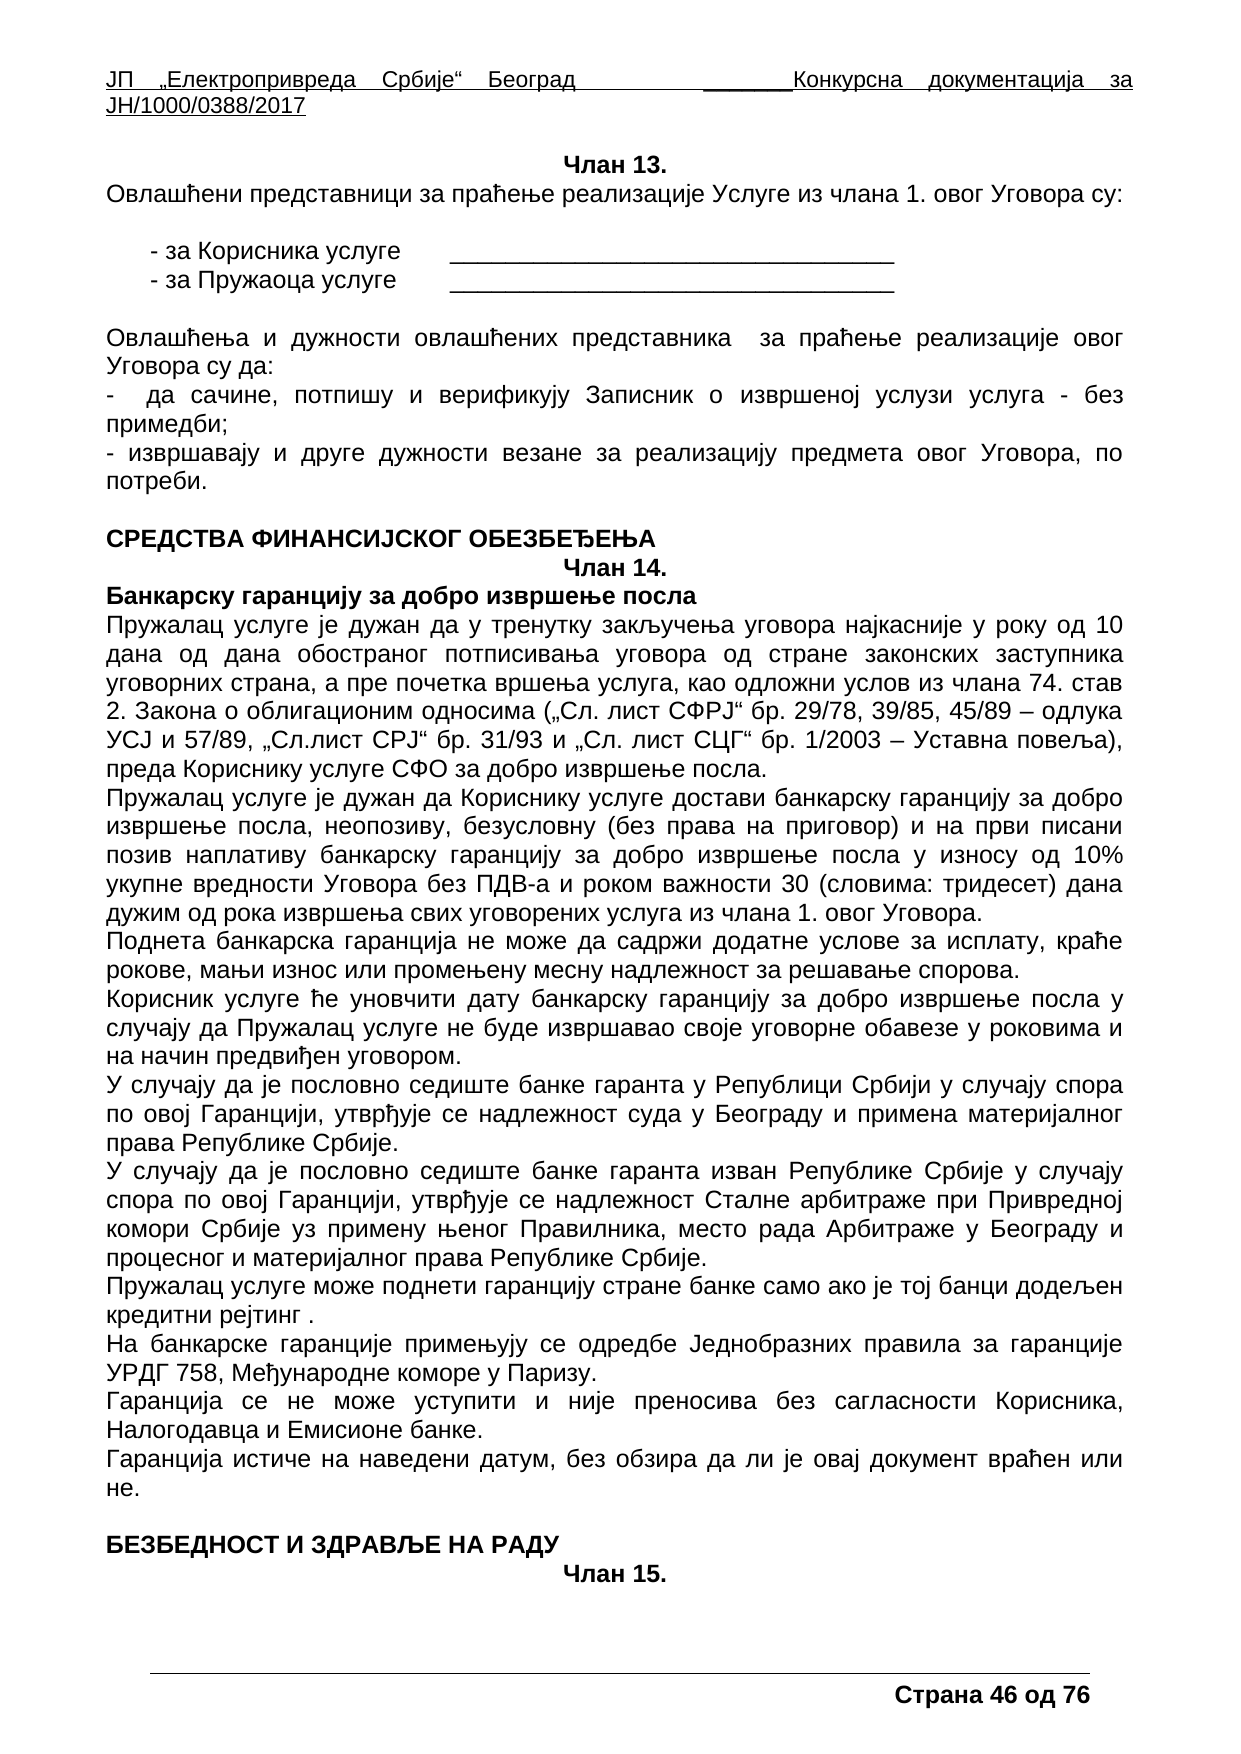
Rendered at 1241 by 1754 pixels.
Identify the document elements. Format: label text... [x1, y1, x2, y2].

text - за Пружаоца услуге ________________________________ [106, 265, 1124, 294]
text Гаранција се не може уступити и није преносива без сагласности Корисника, Налогодавца и Емисионе банке. [106, 1386, 1124, 1444]
text У случају да је пословно седиште банке гаранта изван Републике Србије у случају спора по овој Гаранцији, утврђује се надлежност Сталне арбитраже при Привредној комори Србије уз примену њеног Правилника, место рада Арбитраже у Београду и процесног и материјалног права Републике Србије. [106, 1156, 1124, 1271]
text Овлашћења и дужности овлашћених представника за праћење реализације овог Уговора су да: [106, 322, 1124, 380]
text СРЕДСТВА ФИНАНСИЈСКОГ ОБЕЗБЕЂЕЊА [106, 524, 1124, 552]
text БЕЗБЕДНОСТ И ЗДРАВЉЕ НА РАДУ [106, 1530, 1124, 1559]
text - извршавају и друге дужности везане за реализацију предмета овог Уговора, по потреби. [106, 437, 1124, 495]
text - да сачине, потпишу и верификују Записник о извршеној услузи услуга - без примедби; [106, 380, 1124, 437]
text Члан 15. [106, 1559, 1124, 1587]
text Члан 14. [106, 552, 1124, 581]
text У случају да је пословно седиште банке гаранта у Републици Србији у случају спора по овој Гаранцији, утврђује се надлежност суда у Београду и примена материјалног права Републике Србије. [106, 1070, 1124, 1156]
text - за Корисника услуге ________________________________ [106, 236, 1124, 265]
text Пружалац услуге може поднети гаранцију стране банке само ако је тој банци додељен кредитни рејтинг . [106, 1271, 1124, 1329]
text Овлашћени представници за праћење реализације Услуге из члана 1. овог Уговора су: [106, 179, 1124, 207]
text Члан 13. [106, 150, 1124, 179]
text На банкарске гаранције примењују се одредбе Једнобразних правила за гаранције УРДГ 758, Међународне коморе у Паризу. [106, 1329, 1124, 1386]
text Гаранција истиче на наведени датум, без обзира да ли је овај документ враћен или не. [106, 1444, 1124, 1501]
text Поднета банкарска гаранција не може да садржи додатне услове за исплату, краће рокове, мањи износ или промењену месну надлежност за решавање спорова. [106, 926, 1124, 984]
text Пружалац услуге је дужан да у тренутку закључења уговора најкасније у року од 10 дана од дана обостраног потписивања уговора од стране законских заступника уговорних страна, а пре почетка вршења услуга, као одложни услов из члана 74. став 2. Закона о облигационим односима („Сл. лист СФРЈ“ бр. 29/78, 39/85, 45/89 – одлука УСЈ и 57/89, „Сл.лист СРЈ“ бр. 31/93 и „Сл. лист СЦГ“ бр. 1/2003 – Уставна повеља), преда Кориснику услуге СФО за добро извршење посла. [106, 610, 1124, 782]
text Банкарску гаранцију за добро извршење посла [106, 581, 1124, 610]
text Корисник услуге ће уновчити дату банкарску гаранцију за добро извршење посла у случају да Пружалац услуге не буде извршавао своје уговорне обавезе у роковима и на начин предвиђен уговором. [106, 984, 1124, 1070]
text Пружалац услуге је дужан да Кориснику услуге достави банкарску гаранцију за добро извршење посла, неопозиву, безусловну (без права на приговор) и на први писани позив наплативу банкарску гаранцију за добро извршење посла у износу од 10% укупне вредности Уговора без ПДВ-а и роком важности 30 (словима: тридесет) дана дужим од рока извршења свих уговорених услуга из члана 1. овог Уговора. [106, 782, 1124, 926]
